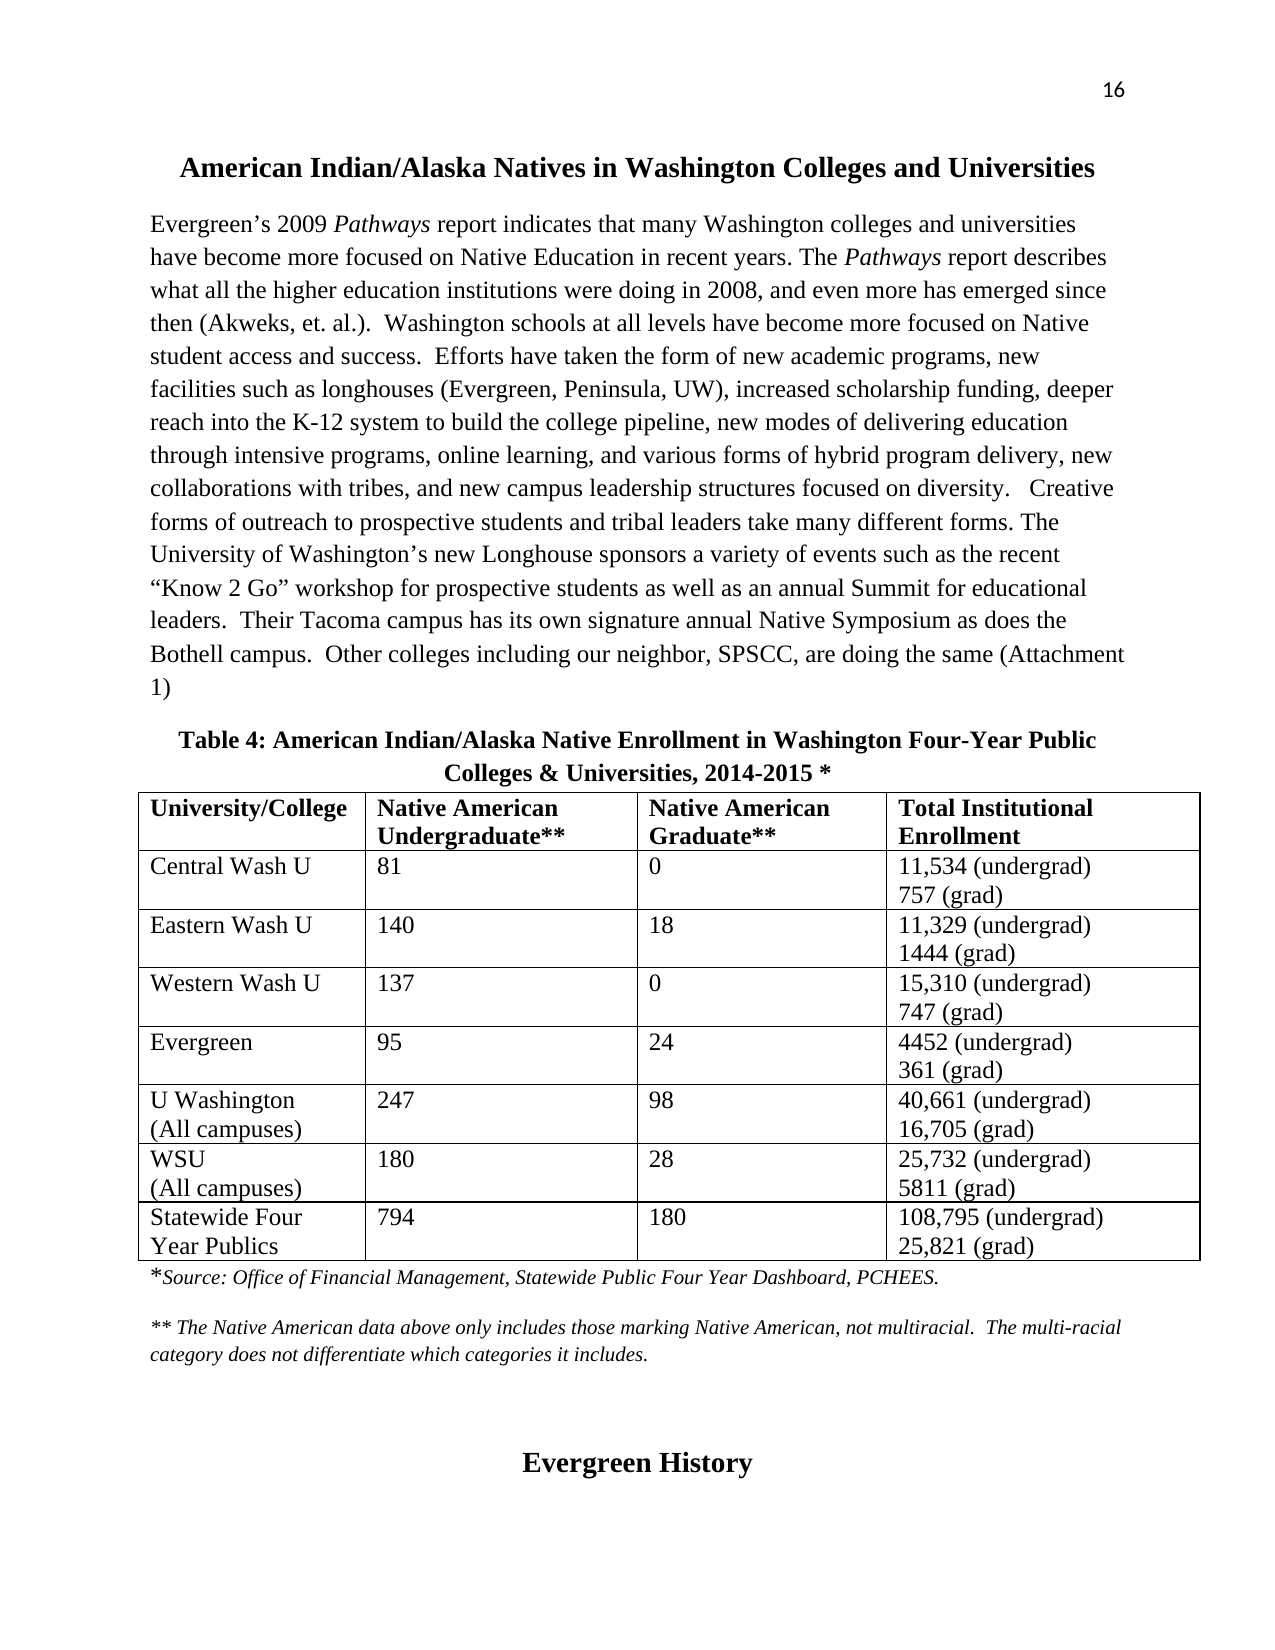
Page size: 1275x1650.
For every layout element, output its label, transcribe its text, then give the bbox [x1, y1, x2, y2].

table_cell 140 [366, 910, 637, 967]
table_cell 180 [366, 1144, 637, 1201]
table_header Native American Graduate** [638, 793, 886, 850]
table_cell 180 [638, 1203, 886, 1260]
table_cell Eastern Wash U [139, 910, 365, 967]
table_cell U Washington (All campuses) [139, 1085, 365, 1143]
table_cell 0 [638, 968, 886, 1026]
table_header Total Institutional Enrollment [887, 793, 1199, 850]
table_cell WSU (All campuses) [139, 1144, 365, 1201]
text ** The Native American data above only includes those marking Native American, not multiracial. The multi-racial category does not differentiate which categories it includes. [150, 1315, 1125, 1366]
table_cell 81 [366, 851, 637, 909]
text Table 4: American Indian/Alaska Native Enrollment in Washington Four-Year Public Colleges & Universities, 2014-2015 * [150, 726, 1125, 787]
table_cell 95 [366, 1027, 637, 1084]
table_header Native American Undergraduate** [366, 793, 637, 850]
table_cell Western Wash U [139, 968, 365, 1026]
table_cell 11,534 (undergrad) 757 (grad) [887, 851, 1199, 909]
table_cell 25,732 (undergrad) 5811 (grad) [887, 1144, 1199, 1201]
text American Indian/Alaska Natives in Washington Colleges and Universities [150, 150, 1125, 183]
table_cell 108,795 (undergrad) 25,821 (grad) [887, 1203, 1199, 1260]
text *Source: Office of Financial Management, Statewide Public Four Year Dashboard, PCHEES. [150, 1261, 1125, 1290]
table_header University/College [139, 793, 365, 850]
table_cell 247 [366, 1085, 637, 1143]
table_cell 137 [366, 968, 637, 1026]
table_cell 24 [638, 1027, 886, 1084]
table_cell 11,329 (undergrad) 1444 (grad) [887, 910, 1199, 967]
table_cell 98 [638, 1085, 886, 1143]
table_cell 0 [638, 851, 886, 909]
table_cell Statewide Four Year Publics [139, 1203, 365, 1260]
table_cell Evergreen [139, 1027, 365, 1084]
table_cell Central Wash U [139, 851, 365, 909]
table_cell 794 [366, 1203, 637, 1260]
table_cell 40,661 (undergrad) 16,705 (grad) [887, 1085, 1199, 1143]
table_cell 15,310 (undergrad) 747 (grad) [887, 968, 1199, 1026]
text Evergreen History [150, 1445, 1125, 1478]
table_cell 4452 (undergrad) 361 (grad) [887, 1027, 1199, 1084]
table_cell 18 [638, 910, 886, 967]
text Evergreen’s 2009 Pathways report indicates that many Washington colleges and universities have become more focused on Native Education in recent years. The Pathways report describes what all the higher education institutions were doing in 2008, and even more has emerged since then (Akweks, et. al.). Washington schools at all levels have become more focused on Native student access and success. Efforts have taken the form of new academic programs, new facilities such as longhouses (Evergreen, Peninsula, UW), increased scholarship funding, deeper reach into the K-12 system to build the college pipeline, new modes of delivering education through intensive programs, online learning, and various forms of hybrid program delivery, new collaborations with tribes, and new campus leadership structures focused on diversity. Creative forms of outreach to prospective students and tribal leaders take many different forms. The University of Washington’s new Longhouse sponsors a variety of events such as the recent “Know 2 Go” workshop for prospective students as well as an annual Summit for educational leaders. Their Tacoma campus has its own signature annual Native Symposium as does the Bothell campus. Other colleges including our neighbor, SPSCC, are doing the same (Attachment 1) [150, 209, 1125, 700]
table_cell 28 [638, 1144, 886, 1201]
